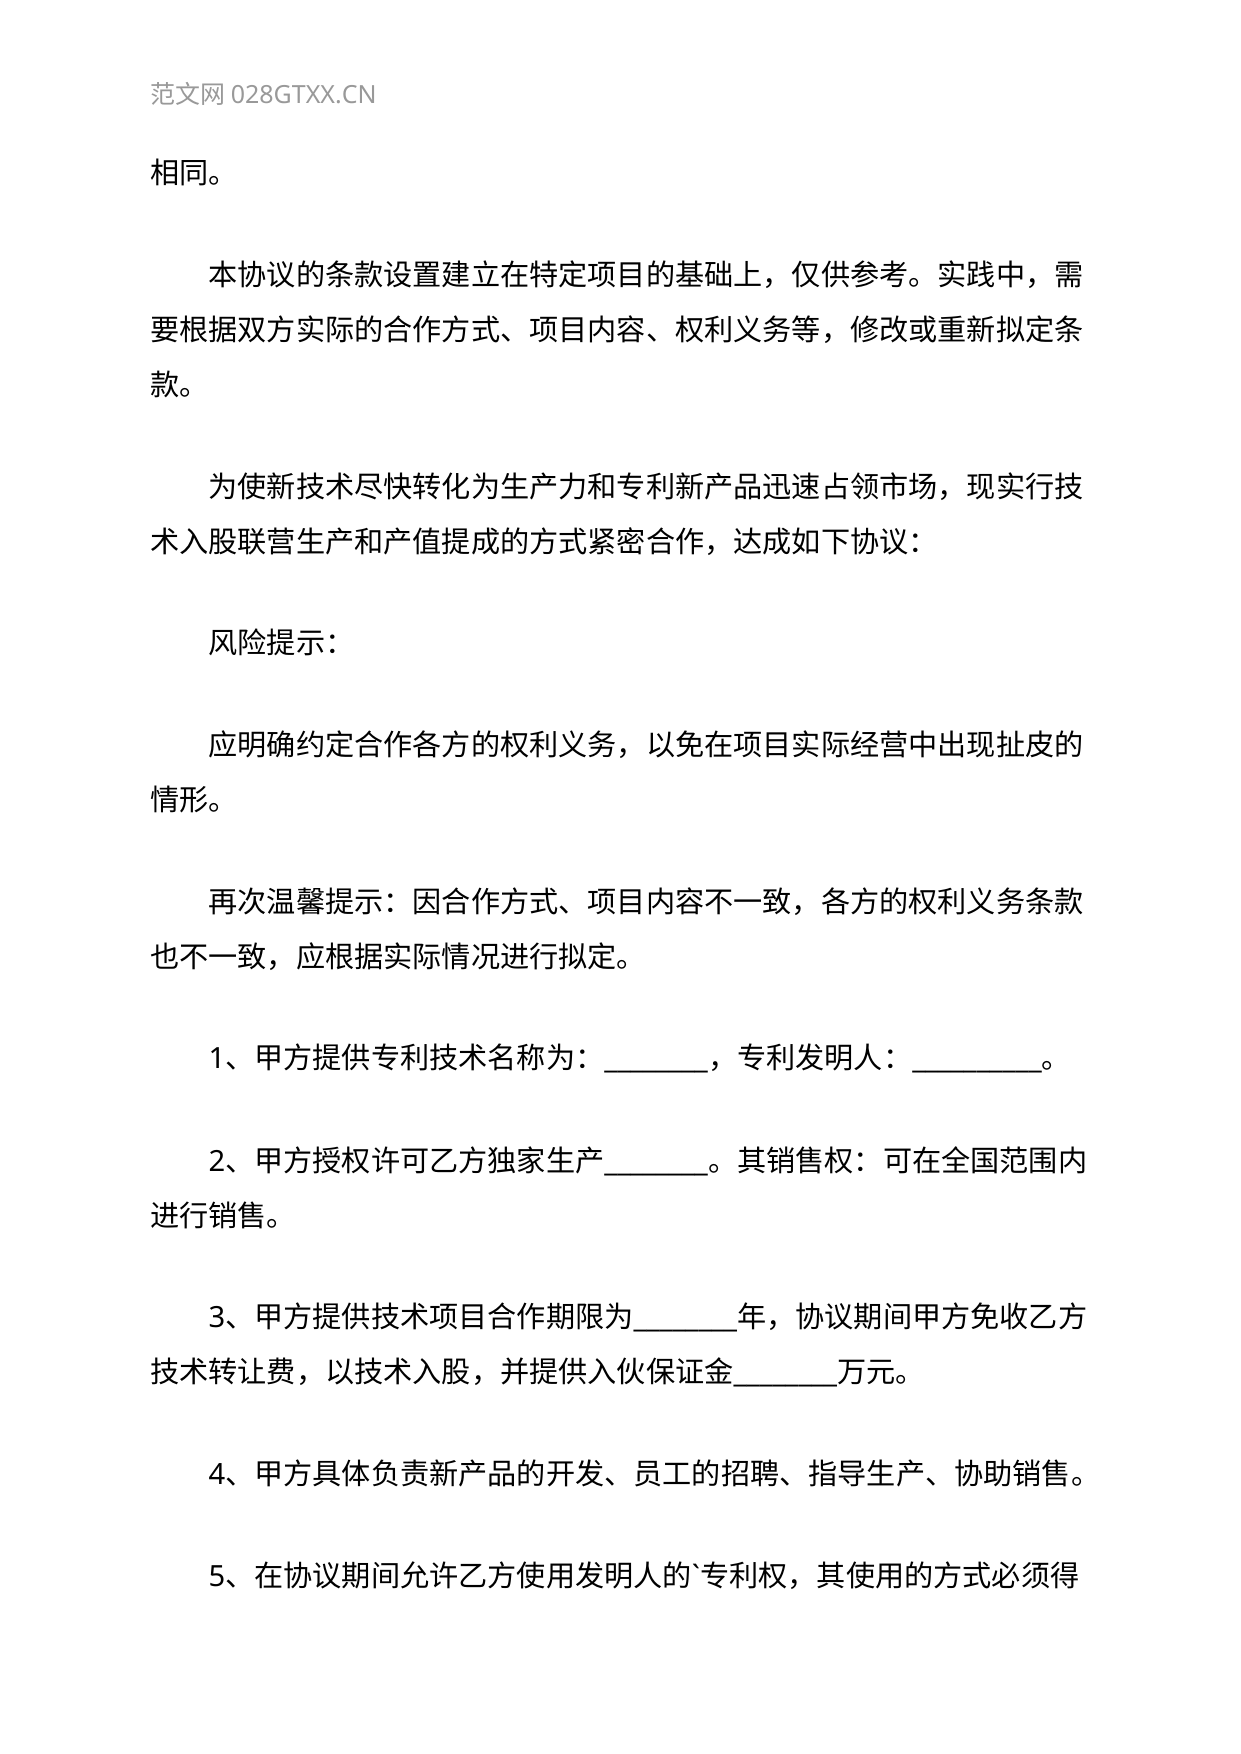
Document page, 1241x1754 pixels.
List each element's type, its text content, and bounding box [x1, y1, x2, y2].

text 1、甲方提供专利技术名称为：________，专利发明人：__________。 [150, 1035, 1090, 1077]
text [150, 150, 1090, 192]
text 3、甲方提供技术项目合作期限为________年，协议期间甲方免收乙方技术转让费，以技术入股，并提供入伙保证金________万元。 [150, 1294, 1090, 1391]
text 风险提示： [150, 620, 1090, 662]
text 4、甲方具体负责新产品的开发、员工的招聘、指导生产、协助销售。 [150, 1451, 1090, 1493]
text 为使新技术尽快转化为生产力和专利新产品迅速占领市场，现实行技术入股联营生产和产值提成的方式紧密合作，达成如下协议： [150, 463, 1090, 561]
text 应明确约定合作各方的权利义务，以免在项目实际经营中出现扯皮的情形。 [150, 722, 1090, 819]
text 再次温馨提示：因合作方式、项目内容不一致，各方的权利义务条款也不一致，应根据实际情况进行拟定。 [150, 878, 1090, 976]
text 本协议的条款设置建立在特定项目的基础上，仅供参考。实践中，需要根据双方实际的合作方式、项目内容、权利义务等，修改或重新拟定条款。 [150, 252, 1090, 404]
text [150, 1553, 1090, 1595]
text 2、甲方授权许可乙方独家生产________。其销售权：可在全国范围内进行销售。 [150, 1137, 1090, 1234]
